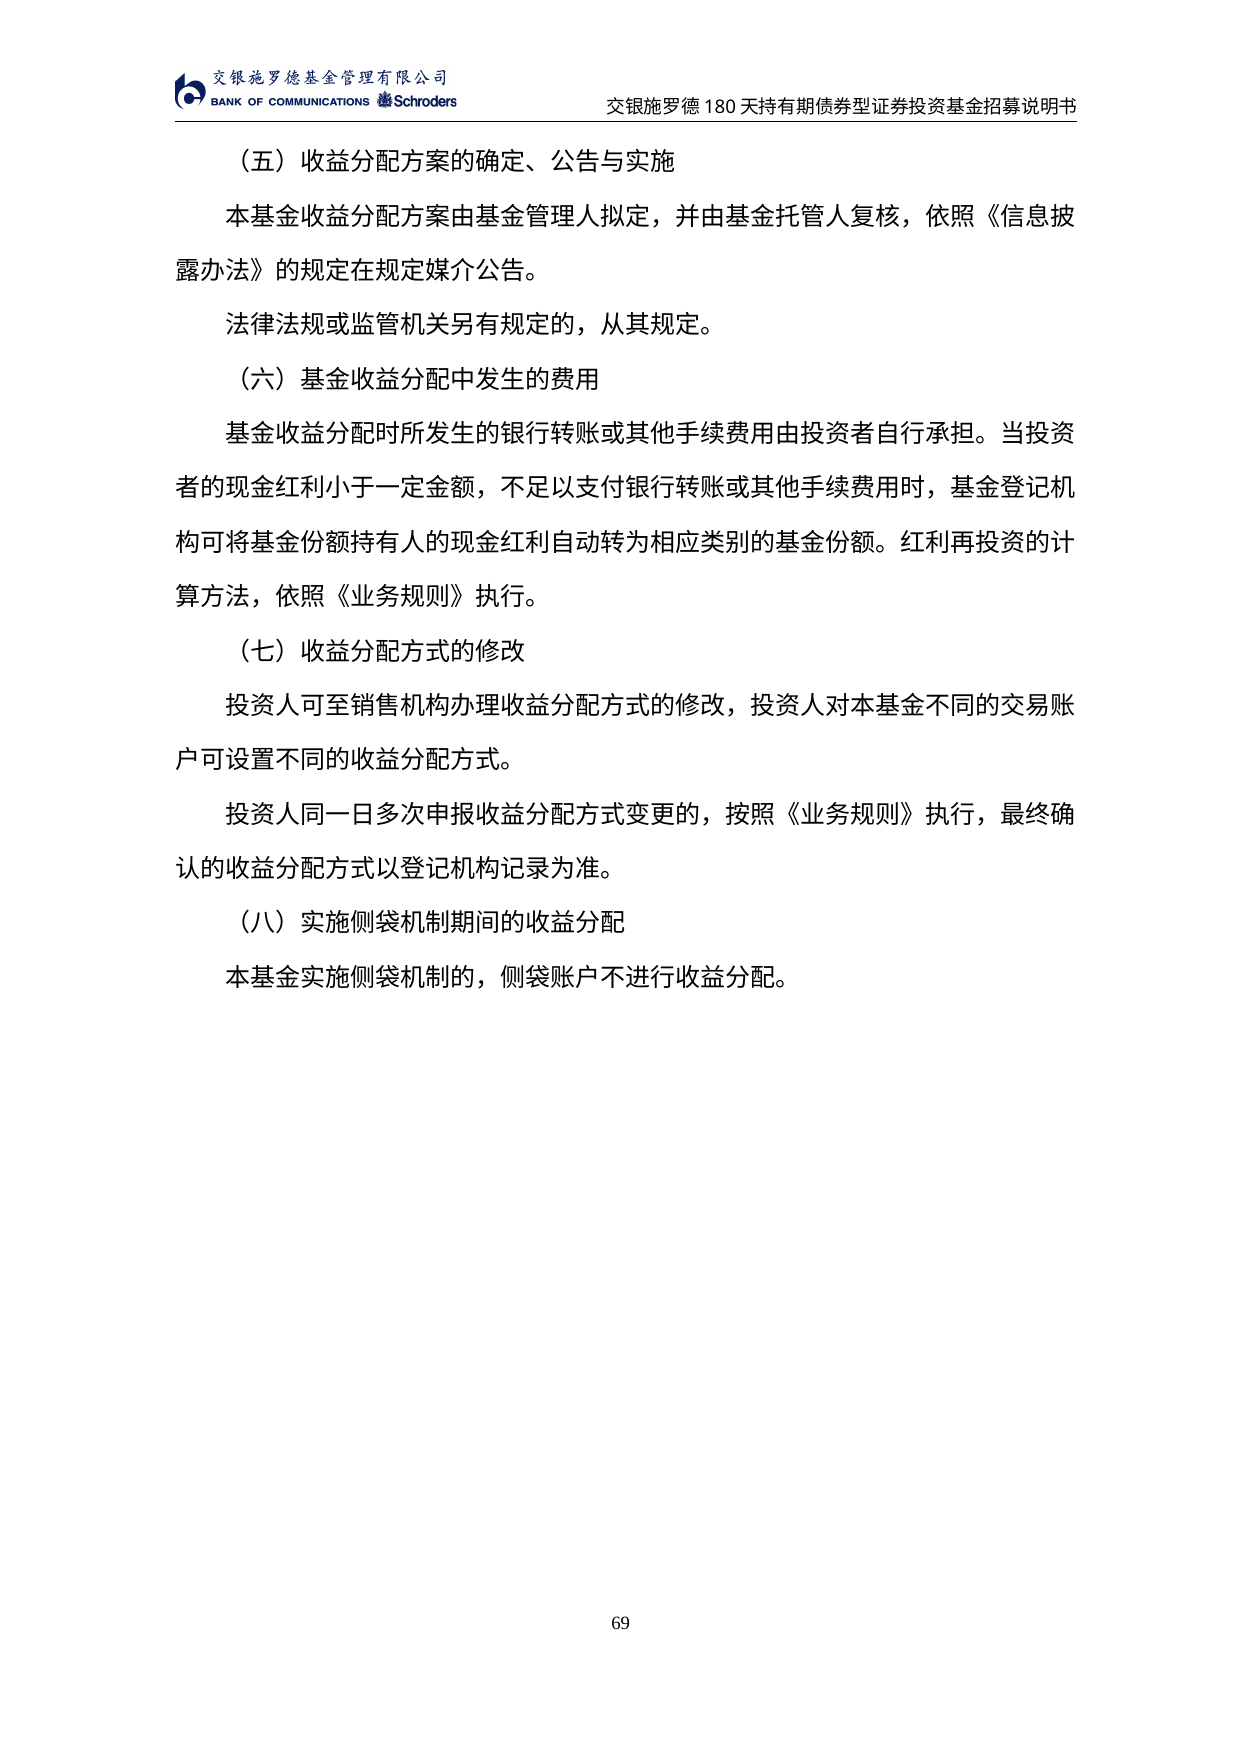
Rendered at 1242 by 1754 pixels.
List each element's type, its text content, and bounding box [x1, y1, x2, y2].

text 法律法规或监管机关另有规定的，从其规定。 [175, 305, 1077, 341]
text 本基金实施侧袋机制的，侧袋账户不进行收益分配。 [175, 957, 1077, 993]
text 投资人可至销售机构办理收益分配方式的修改，投资人对本基金不同的交易账户可设置不同的收益分配方式。 [175, 685, 1077, 776]
picture [175, 70, 457, 109]
text 投资人同一日多次申报收益分配方式变更的，按照《业务规则》执行，最终确认的收益分配方式以登记机构记录为准。 [175, 794, 1077, 885]
text （六）基金收益分配中发生的费用 [175, 359, 1077, 395]
text 本基金收益分配方案由基金管理人拟定，并由基金托管人复核，依照《信息披露办法》的规定在规定媒介公告。 [175, 196, 1077, 287]
text （五）收益分配方案的确定、公告与实施 [175, 142, 1077, 178]
text （七）收益分配方式的修改 [175, 631, 1077, 667]
text （八）实施侧袋机制期间的收益分配 [175, 903, 1077, 939]
text 基金收益分配时所发生的银行转账或其他手续费用由投资者自行承担。当投资者的现金红利小于一定金额，不足以支付银行转账或其他手续费用时，基金登记机构可将基金份额持有人的现金红利自动转为相应类别的基金份额。红利再投资的计算方法，依照《业务规则》执行。 [175, 413, 1077, 613]
